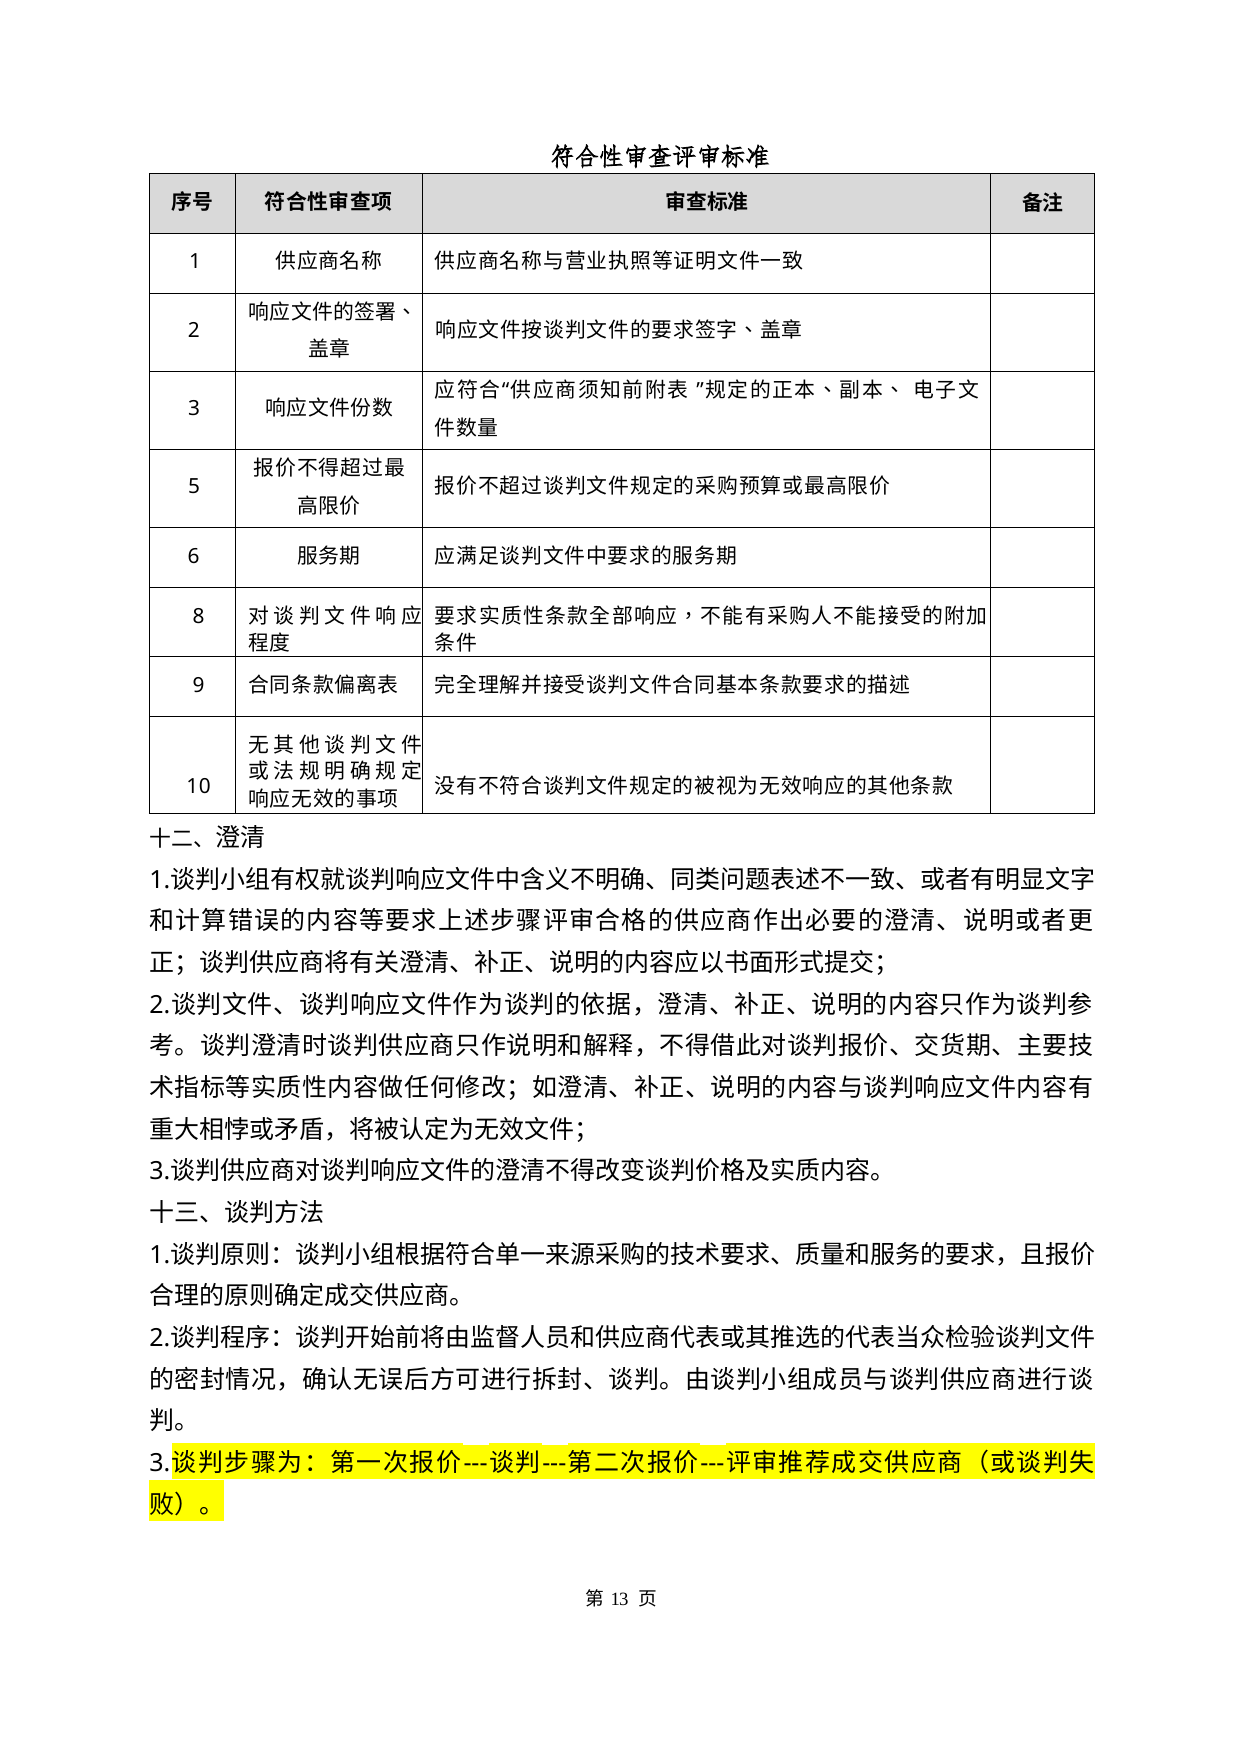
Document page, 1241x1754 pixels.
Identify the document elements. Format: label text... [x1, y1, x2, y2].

table_cell 5 [150, 450, 235, 527]
table_cell 响应文件的签署、 盖章 [236, 294, 422, 371]
table_cell 应符合“供应商须知前附表 ”规定的正本、副本、 电子文 件数量 [423, 372, 990, 449]
table_cell 9 [150, 657, 235, 716]
table_cell 服务期 [236, 528, 422, 587]
table_cell 1 [150, 234, 235, 293]
list 十三、谈判方法 [149, 1188, 1096, 1230]
table_header 符合性审查项 [236, 174, 422, 233]
list 1.谈判原则：谈判小组根据符合单一来源采购的技术要求、质量和服务的要求，且报价合理的原则确定成交供应商。 [149, 1230, 1096, 1313]
table_cell [991, 372, 1094, 449]
text 符合性审查评审标准 [549, 144, 1096, 171]
table_cell [991, 234, 1094, 293]
list 十二、澄清 [149, 813, 1096, 855]
table_cell 供应商名称 [236, 234, 422, 293]
table_cell 要求实质性条款全部响应，不能有采购人不能接受的附加 条件 [423, 588, 990, 656]
table_cell [991, 717, 1094, 812]
table_cell 应满足谈判文件中要求的服务期 [423, 528, 990, 587]
table_cell 响应文件份数 [236, 372, 422, 449]
table_cell 合同条款偏离表 [236, 657, 422, 716]
table_header 审查标准 [423, 174, 990, 233]
table_cell [991, 450, 1094, 527]
table_cell 3 [150, 372, 235, 449]
list 3.谈判供应商对谈判响应文件的澄清不得改变谈判价格及实质内容。 [149, 1146, 1096, 1188]
table_cell 对谈判文件响应 程度 [236, 588, 422, 656]
table_cell 完全理解并接受谈判文件合同基本条款要求的描述 [423, 657, 990, 716]
table_cell 报价不超过谈判文件规定的采购预算或最高限价 [423, 450, 990, 527]
list 2.谈判程序：谈判开始前将由监督人员和供应商代表或其推选的代表当众检验谈判文件的密封情况，确认无误后方可进行拆封、谈判。由谈判小组成员与谈判供应商进行谈判。 [149, 1313, 1096, 1438]
table_cell 供应商名称与营业执照等证明文件一致 [423, 234, 990, 293]
table_cell 响应文件按谈判文件的要求签字、盖章 [423, 294, 990, 371]
table_cell [991, 528, 1094, 587]
table_cell [991, 657, 1094, 716]
table_cell 10 [150, 717, 235, 812]
table_cell [991, 588, 1094, 656]
table_cell [991, 294, 1094, 371]
text 1.谈判小组有权就谈判响应文件中含义不明确、同类问题表述不一致、或者有明显文字和计算错误的内容等要求上述步骤评审合格的供应商作出必要的澄清、说明或者更正；谈判供应商将有关澄清、补正、说明的内容应以书面形式提交； [149, 855, 1096, 980]
table_cell 6 [150, 528, 235, 587]
table_cell 8 [150, 588, 235, 656]
table_header 备注 [991, 174, 1094, 233]
table_cell 没有不符合谈判文件规定的被视为无效响应的其他条款 [423, 717, 990, 812]
table_cell 2 [150, 294, 235, 371]
table_header 序号 [150, 174, 235, 233]
list 3.谈判步骤为：第一次报价---谈判---第二次报价---评审推荐成交供应商（或谈判失败）。 [149, 1438, 1096, 1521]
text 2.谈判文件、谈判响应文件作为谈判的依据，澄清、补正、说明的内容只作为谈判参考。谈判澄清时谈判供应商只作说明和解释，不得借此对谈判报价、交货期、主要技术指标等实质性内容做任何修改；如澄清、补正、说明的内容与谈判响应文件内容有重大相悖或矛盾，将被认定为无效文件； [149, 980, 1096, 1146]
table_cell 无其他谈判文件 或法规明确规定 响应无效的事项 [236, 717, 422, 812]
table_cell 报价不得超过最高限价 [236, 450, 422, 527]
